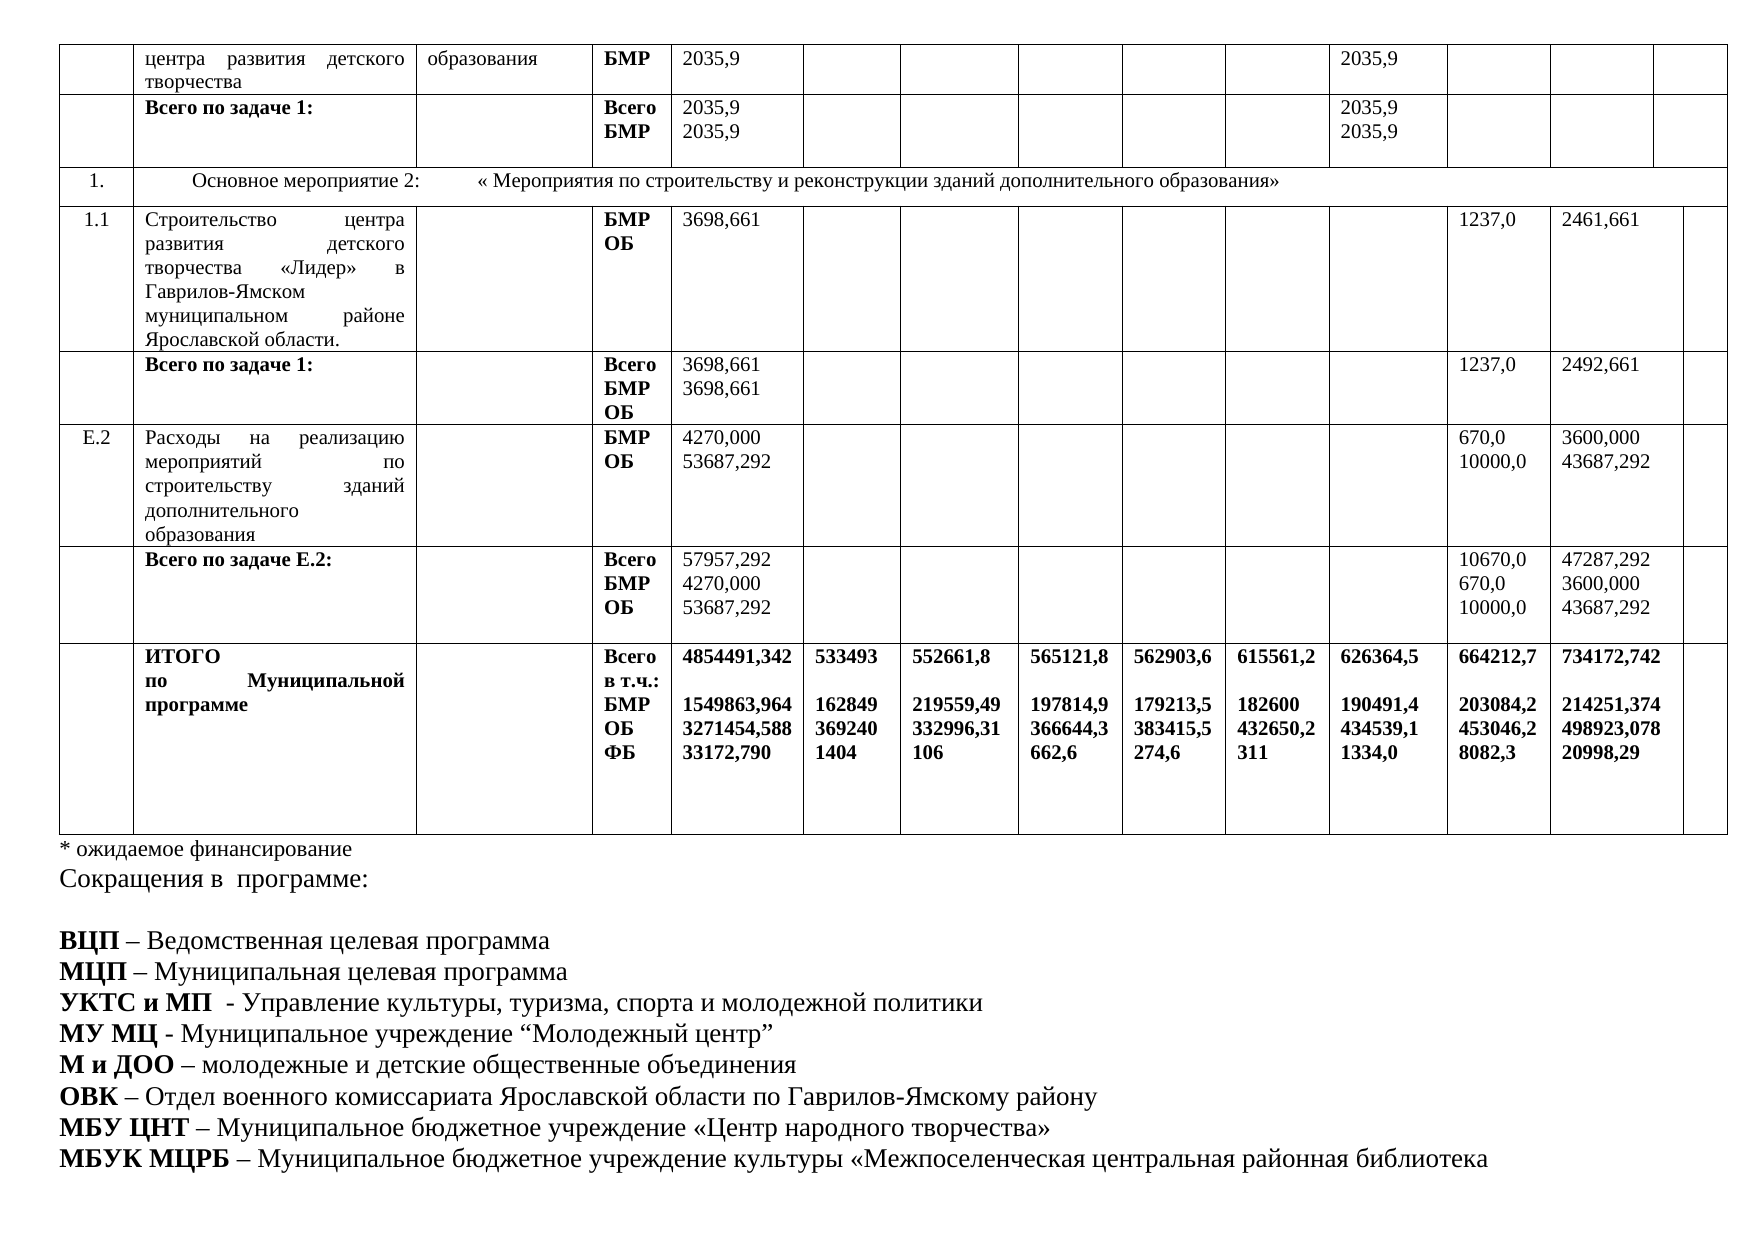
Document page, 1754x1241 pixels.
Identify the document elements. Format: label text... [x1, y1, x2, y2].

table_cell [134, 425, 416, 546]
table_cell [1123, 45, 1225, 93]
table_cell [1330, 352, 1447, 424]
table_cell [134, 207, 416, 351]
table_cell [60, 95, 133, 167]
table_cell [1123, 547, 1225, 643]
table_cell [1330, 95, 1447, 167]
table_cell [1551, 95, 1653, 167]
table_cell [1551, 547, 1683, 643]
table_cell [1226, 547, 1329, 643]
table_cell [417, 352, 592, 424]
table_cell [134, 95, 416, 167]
text МБУ ЦНТ – Муниципальное бюджетное учреждение «Центр народного творчества» [59, 1111, 1683, 1142]
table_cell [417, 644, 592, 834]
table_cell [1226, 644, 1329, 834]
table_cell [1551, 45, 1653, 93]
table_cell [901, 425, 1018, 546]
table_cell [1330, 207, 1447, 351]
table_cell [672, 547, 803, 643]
text МБУК МЦРБ – Муниципальное бюджетное учреждение культуры «Межпоселенческая центральная районная библиотека [59, 1142, 1683, 1173]
text УКТС и МП - Управление культуры, туризма, спорта и молодежной политики [59, 986, 1683, 1017]
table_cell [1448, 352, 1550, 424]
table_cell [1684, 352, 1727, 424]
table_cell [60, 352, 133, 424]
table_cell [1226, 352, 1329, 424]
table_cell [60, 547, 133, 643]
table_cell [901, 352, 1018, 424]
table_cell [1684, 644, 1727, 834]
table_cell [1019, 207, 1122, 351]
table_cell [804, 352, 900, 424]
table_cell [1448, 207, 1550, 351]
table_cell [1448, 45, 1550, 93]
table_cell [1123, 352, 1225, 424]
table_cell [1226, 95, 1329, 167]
text МУ МЦ - Муниципальное учреждение “Молодежный центр” [59, 1017, 1683, 1049]
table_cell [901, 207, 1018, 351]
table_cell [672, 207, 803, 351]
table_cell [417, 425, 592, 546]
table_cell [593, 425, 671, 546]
text ВЦП – Ведомственная целевая программа [59, 924, 1683, 955]
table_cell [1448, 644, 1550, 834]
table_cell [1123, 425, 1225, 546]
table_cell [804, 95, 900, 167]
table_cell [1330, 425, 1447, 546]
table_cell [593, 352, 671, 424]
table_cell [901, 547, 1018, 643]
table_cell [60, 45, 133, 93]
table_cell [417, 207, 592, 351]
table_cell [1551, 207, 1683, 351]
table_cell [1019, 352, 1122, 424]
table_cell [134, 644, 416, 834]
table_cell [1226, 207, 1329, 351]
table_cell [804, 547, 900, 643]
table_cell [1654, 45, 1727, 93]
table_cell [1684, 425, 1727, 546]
text * ожидаемое финансирование [59, 835, 1683, 862]
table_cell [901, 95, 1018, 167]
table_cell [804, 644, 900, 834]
text М и ДОО – молодежные и детские общественные объединения [59, 1049, 1683, 1080]
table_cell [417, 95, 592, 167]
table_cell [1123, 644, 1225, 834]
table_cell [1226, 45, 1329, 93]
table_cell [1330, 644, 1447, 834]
text МЦП – Муниципальная целевая программа [59, 955, 1683, 986]
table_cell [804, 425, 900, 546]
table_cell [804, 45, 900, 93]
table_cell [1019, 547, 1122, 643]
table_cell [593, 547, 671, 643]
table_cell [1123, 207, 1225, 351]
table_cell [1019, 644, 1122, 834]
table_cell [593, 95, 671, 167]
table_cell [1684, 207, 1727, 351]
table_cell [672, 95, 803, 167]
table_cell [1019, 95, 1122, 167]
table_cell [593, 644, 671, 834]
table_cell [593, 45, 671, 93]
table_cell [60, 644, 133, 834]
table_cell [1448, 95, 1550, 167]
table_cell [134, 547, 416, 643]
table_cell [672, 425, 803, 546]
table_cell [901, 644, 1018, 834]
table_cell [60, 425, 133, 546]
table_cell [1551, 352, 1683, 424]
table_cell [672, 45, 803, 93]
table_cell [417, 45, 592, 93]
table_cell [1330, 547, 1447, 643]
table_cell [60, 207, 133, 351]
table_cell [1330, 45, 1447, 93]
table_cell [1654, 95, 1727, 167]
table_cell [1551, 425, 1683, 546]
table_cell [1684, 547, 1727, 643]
text Сокращения в программе: [59, 862, 1683, 893]
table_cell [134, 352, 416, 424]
text ОВК – Отдел военного комиссариата Ярославской области по Гаврилов-Ямскому району [59, 1080, 1683, 1111]
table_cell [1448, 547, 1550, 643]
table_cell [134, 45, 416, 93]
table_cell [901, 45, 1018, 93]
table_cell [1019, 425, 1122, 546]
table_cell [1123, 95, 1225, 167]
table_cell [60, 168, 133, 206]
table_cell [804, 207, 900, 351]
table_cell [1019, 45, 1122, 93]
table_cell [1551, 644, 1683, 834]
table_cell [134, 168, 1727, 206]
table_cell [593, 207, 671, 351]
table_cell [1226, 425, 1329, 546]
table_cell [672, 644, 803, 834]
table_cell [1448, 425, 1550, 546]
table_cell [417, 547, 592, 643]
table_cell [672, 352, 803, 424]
